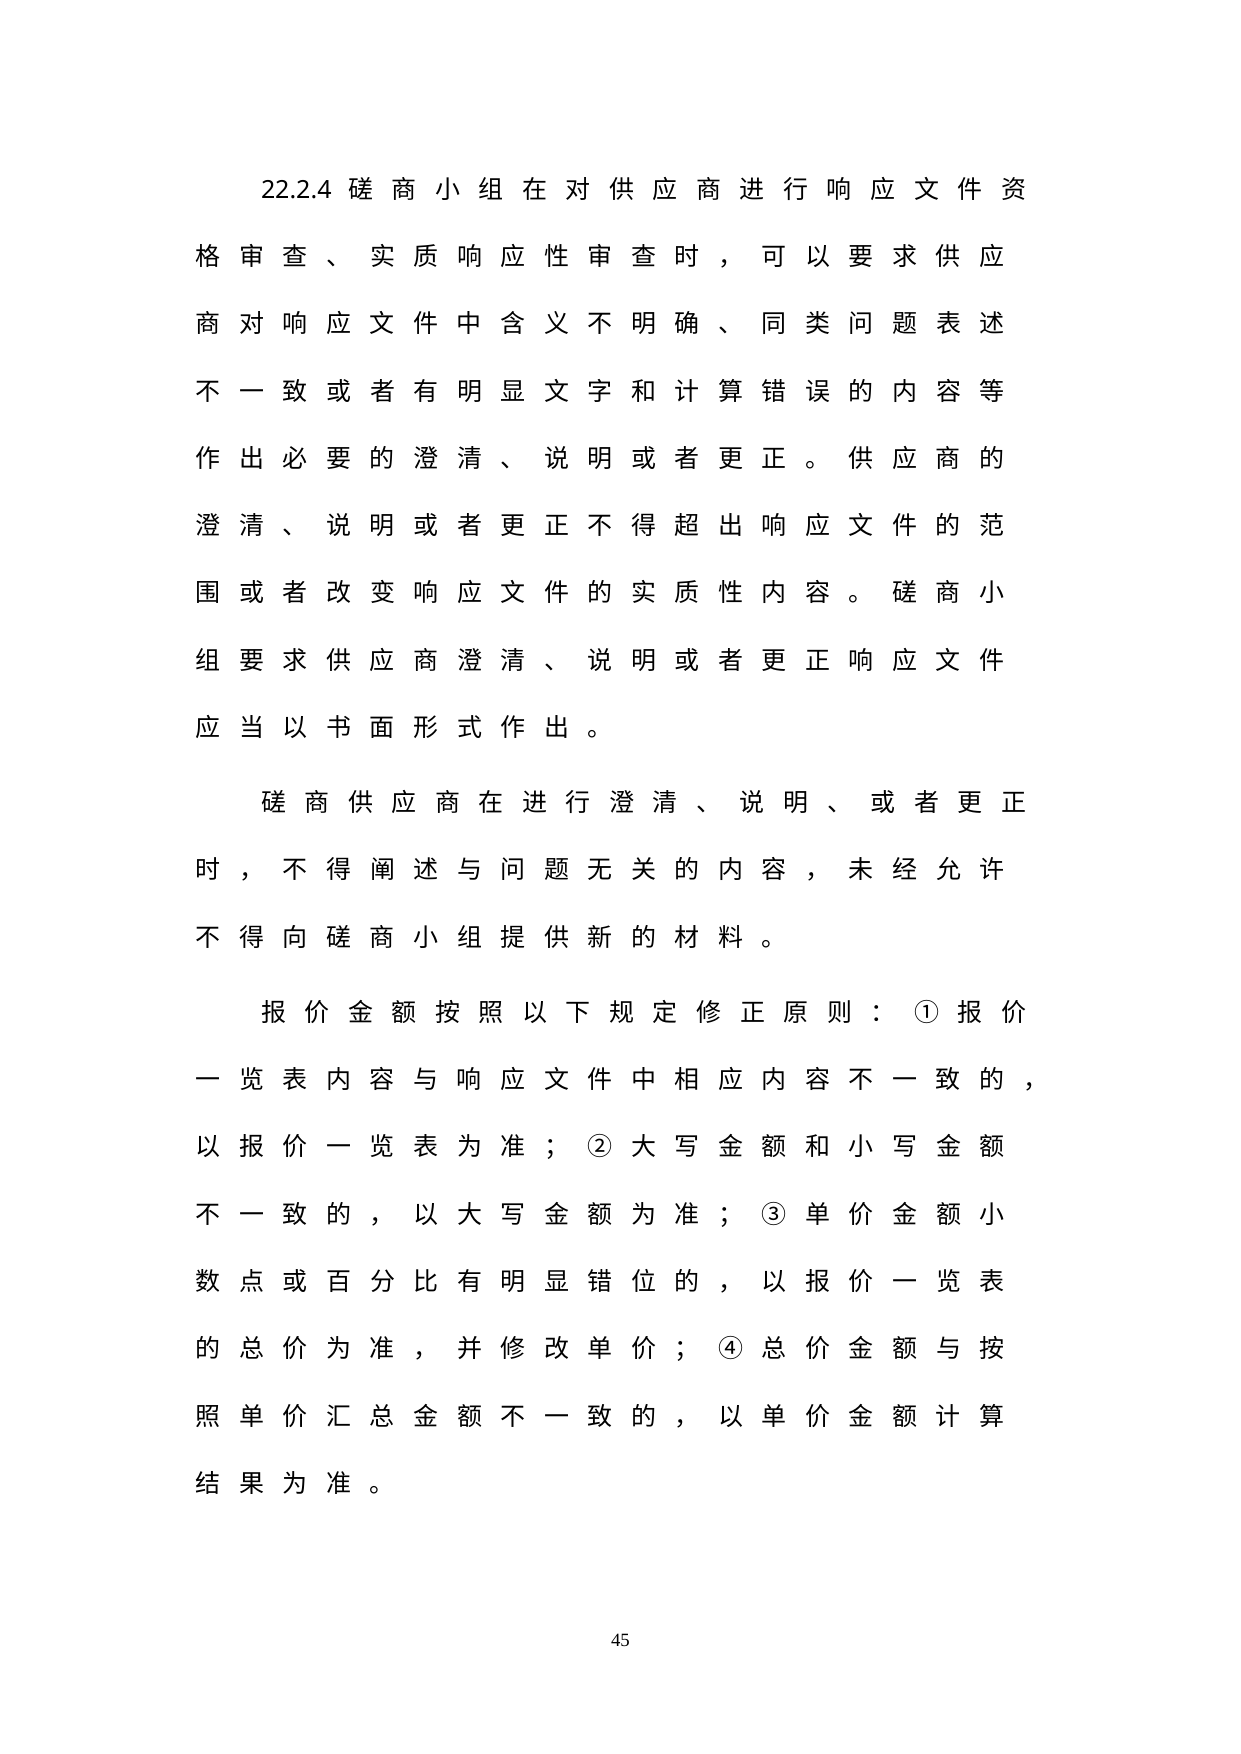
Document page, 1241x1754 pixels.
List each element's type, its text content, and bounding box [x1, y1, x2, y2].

text 报价金额按照以下规定修正原则：①报价一览表内容与响应文件中相应内容不一致的，以报价一览表为准；②大写金额和小写金额不一致的，以大写金额为准；③单价金额小数点或百分比有明显错位的，以报价一览表的总价为准，并修改单价；④总价金额与按照单价汇总金额不一致的，以单价金额计算结果为准。 [196, 977, 1044, 1515]
text 磋商供应商在进行澄清、说明、或者更正时，不得阐述与问题无关的内容，未经允许不得向磋商小组提供新的材料。 [196, 767, 1044, 969]
text 22.2.4磋商小组在对供应商进行响应文件资格审查、实质响应性审查时，可以要求供应商对响应文件中含义不明确、同类问题表述不一致或者有明显文字和计算错误的内容等作出必要的澄清、说明或者更正。供应商的澄清、说明或者更正不得超出响应文件的范围或者改变响应文件的实质性内容。磋商小组要求供应商澄清、说明或者更正响应文件应当以书面形式作出。 [196, 153, 1044, 759]
